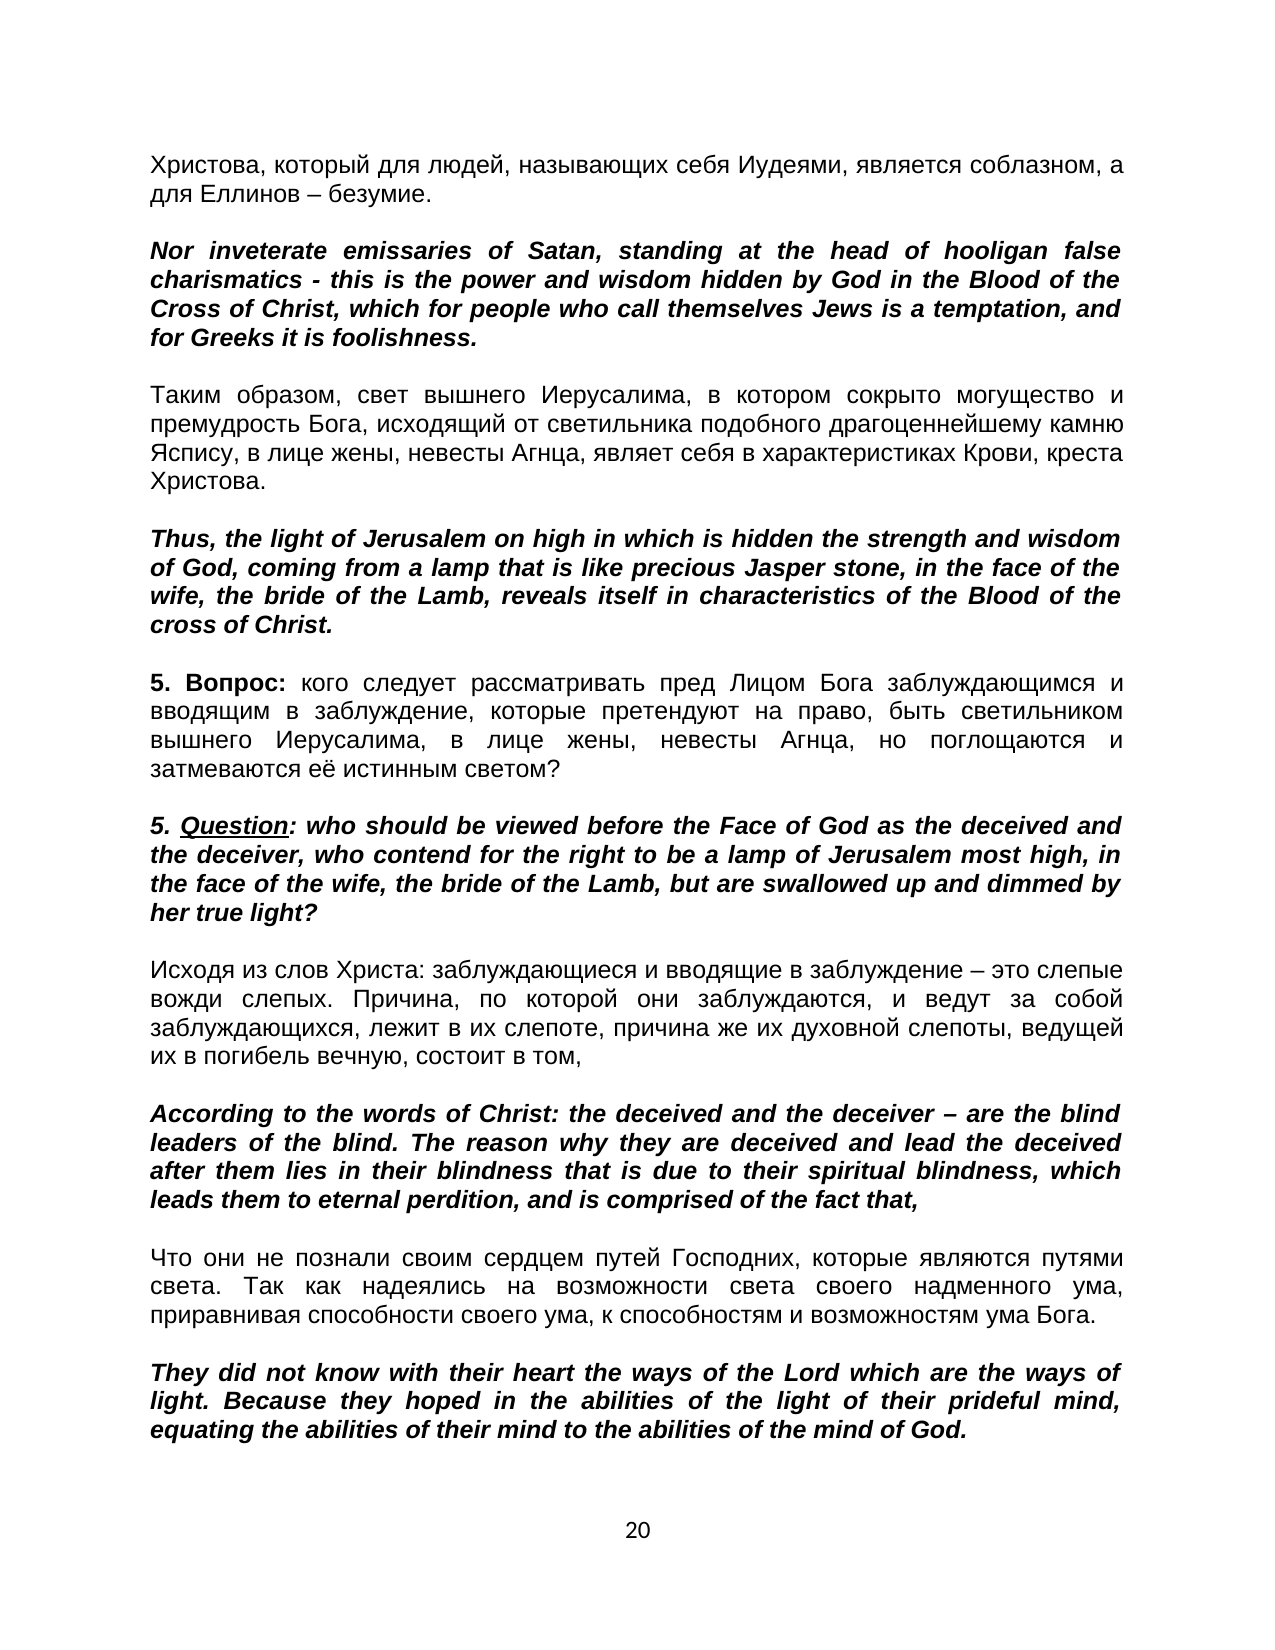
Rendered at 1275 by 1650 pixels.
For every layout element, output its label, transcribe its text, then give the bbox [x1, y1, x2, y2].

text 5. Вопрос: кого следует рассматривать пред Лицом Бога заблуждающимся и вводящим в заблуждение, которые претендуют на право, быть светильником вышнего Иерусалима, в лице жены, невесты Агнца, но поглощаются и затмеваются её истинным светом? [150, 667, 1125, 782]
text Что они не познали своим сердцем путей Господних, которые являются путями света. Так как надеялись на возможности света своего надменного ума, приравнивая способности своего ума, к способностям и возможностям ума Бога. [150, 1242, 1125, 1329]
text 5. Question: who should be viewed before the Face of God as the deceived and the deceiver, who contend for the right to be a lamp of Jerusalem most high, in the face of the wife, the bride of the Lamb, but are swallowed up and dimmed by her true light? [150, 811, 1125, 926]
text Исходя из слов Христа: заблуждающиеся и вводящие в заблуждение – это слепые вожди слепых. Причина, по которой они заблуждаются, и ведут за собой заблуждающихся, лежит в их слепоте, причина же их духовной слепоты, ведущей их в погибель вечную, состоит в том, [150, 955, 1125, 1070]
text Таким образом, свет вышнего Иерусалима, в котором сокрыто могущество и премудрость Бога, исходящий от светильника подобного драгоценнейшему камню Яспису, в лице жены, невесты Агнца, являет себя в характеристиках Крови, креста Христова. [150, 380, 1125, 495]
text They did not know with their heart the ways of the Lord which are the ways of light. Because they hoped in the abilities of the light of their prideful mind, equating the abilities of their mind to the abilities of the mind of God. [150, 1357, 1125, 1444]
text According to the words of Christ: the deceived and the deceiver – are the blind leaders of the blind. The reason why they are deceived and lead the deceived after them lies in their blindness that is due to their spiritual blindness, which leads them to eternal perdition, and is comprised of the fact that, [150, 1099, 1125, 1214]
text Nor inveterate emissaries of Satan, standing at the head of hooligan false charismatics - this is the power and wisdom hidden by God in the Blood of the Cross of Christ, which for people who call themselves Jews is a temptation, and for Greeks it is foolishness. [150, 236, 1125, 351]
text Thus, the light of Jerusalem on high in which is hidden the strength and wisdom of God, coming from a lamp that is like precious Jasper stone, in the face of the wife, the bride of the Lamb, reveals itself in characteristics of the Blood of the cross of Christ. [150, 524, 1125, 639]
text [150, 150, 1125, 207]
